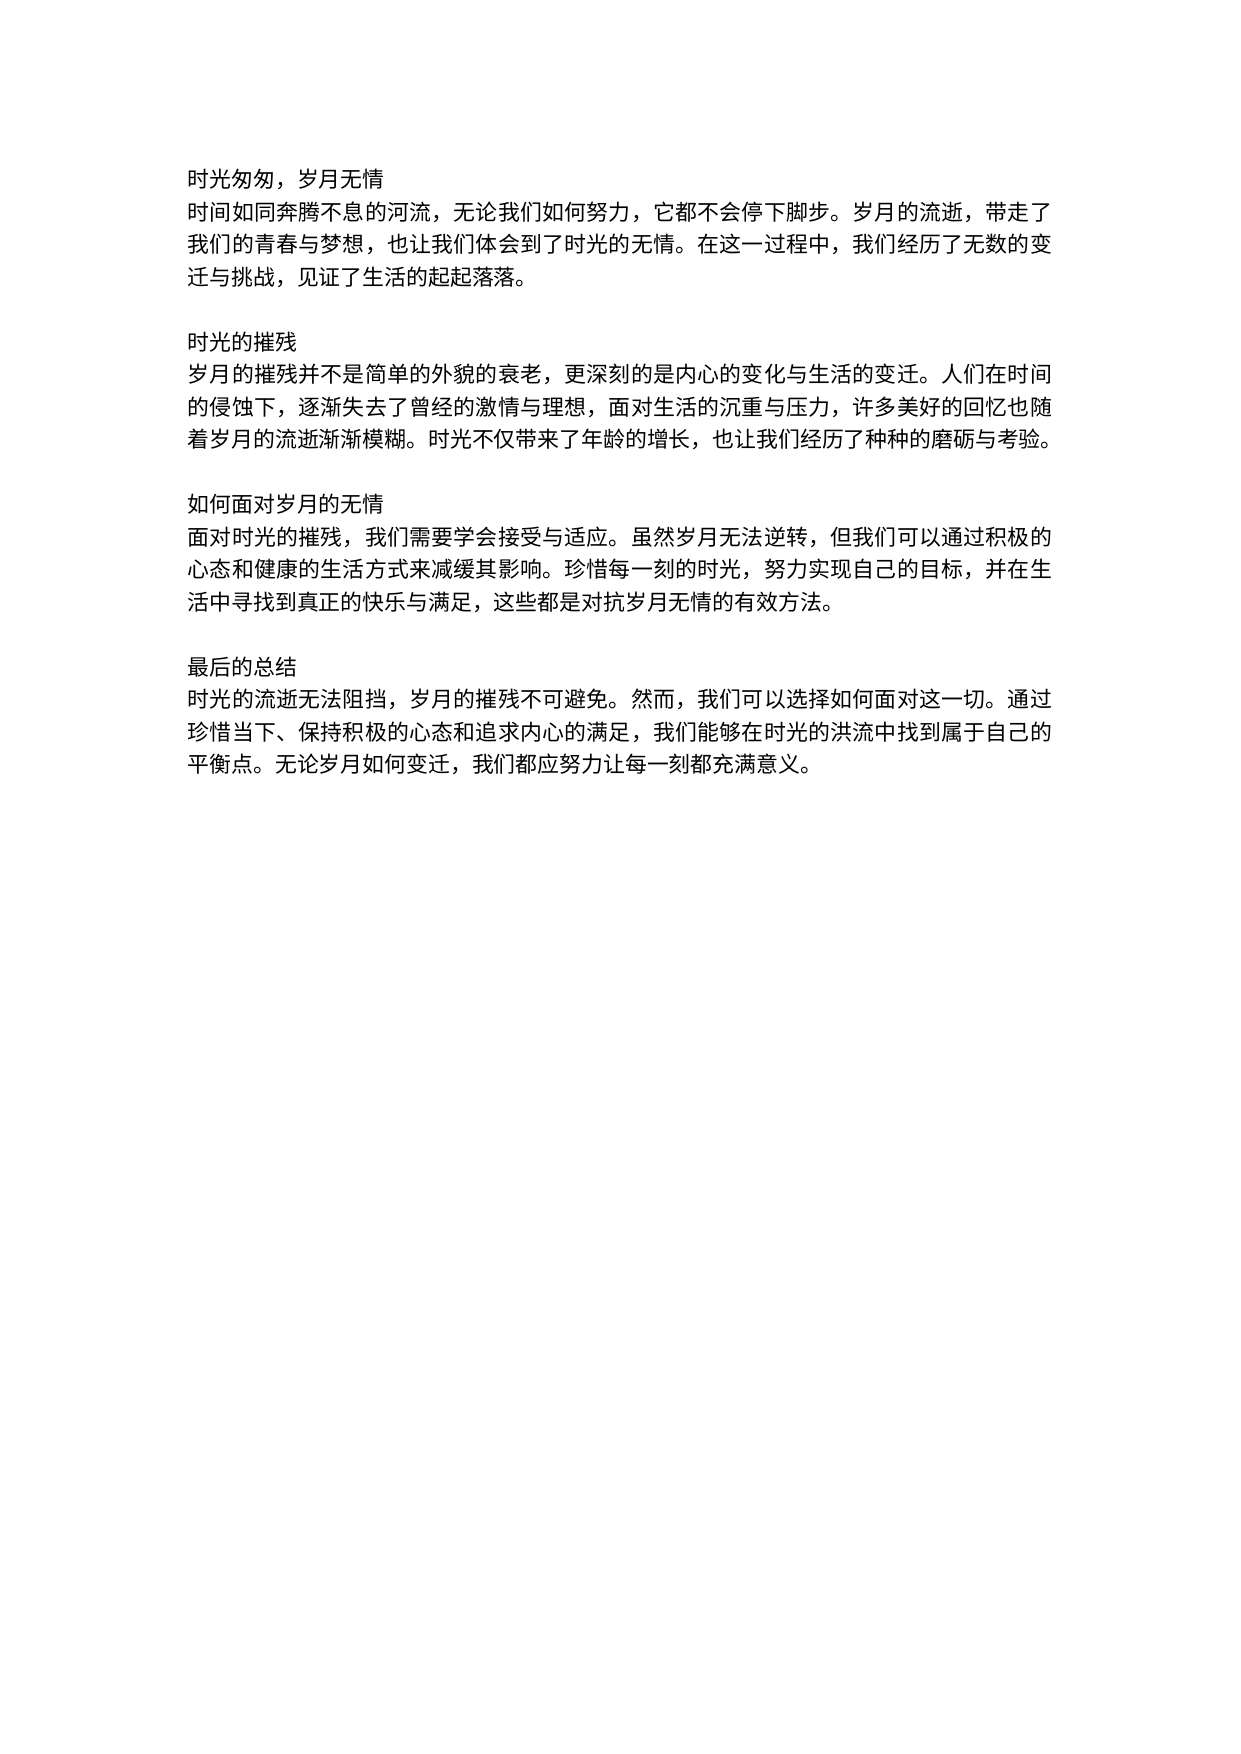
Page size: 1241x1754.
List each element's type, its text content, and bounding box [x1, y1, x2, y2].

text 时间如同奔腾不息的河流，无论我们如何努力，它都不会停下脚步。岁月的流逝，带走了我们的青春与梦想，也让我们体会到了时光的无情。在这一过程中，我们经历了无数的变迁与挑战，见证了生活的起起落落。 [187, 194, 1053, 292]
text 时光的流逝无法阻挡，岁月的摧残不可避免。然而，我们可以选择如何面对这一切。通过珍惜当下、保持积极的心态和追求内心的满足，我们能够在时光的洪流中找到属于自己的平衡点。无论岁月如何变迁，我们都应努力让每一刻都充满意义。 [187, 682, 1053, 779]
text 最后的总结 [187, 649, 1053, 682]
text 岁月的摧残并不是简单的外貌的衰老，更深刻的是内心的变化与生活的变迁。人们在时间的侵蚀下，逐渐失去了曾经的激情与理想，面对生活的沉重与压力，许多美好的回忆也随着岁月的流逝渐渐模糊。时光不仅带来了年龄的增长，也让我们经历了种种的磨砺与考验。 [187, 357, 1053, 454]
text 时光匆匆，岁月无情 [187, 162, 1053, 194]
text 面对时光的摧残，我们需要学会接受与适应。虽然岁月无法逆转，但我们可以通过积极的心态和健康的生活方式来减缓其影响。珍惜每一刻的时光，努力实现自己的目标，并在生活中寻找到真正的快乐与满足，这些都是对抗岁月无情的有效方法。 [187, 519, 1053, 617]
text 时光的摧残 [187, 324, 1053, 357]
text 如何面对岁月的无情 [187, 487, 1053, 519]
